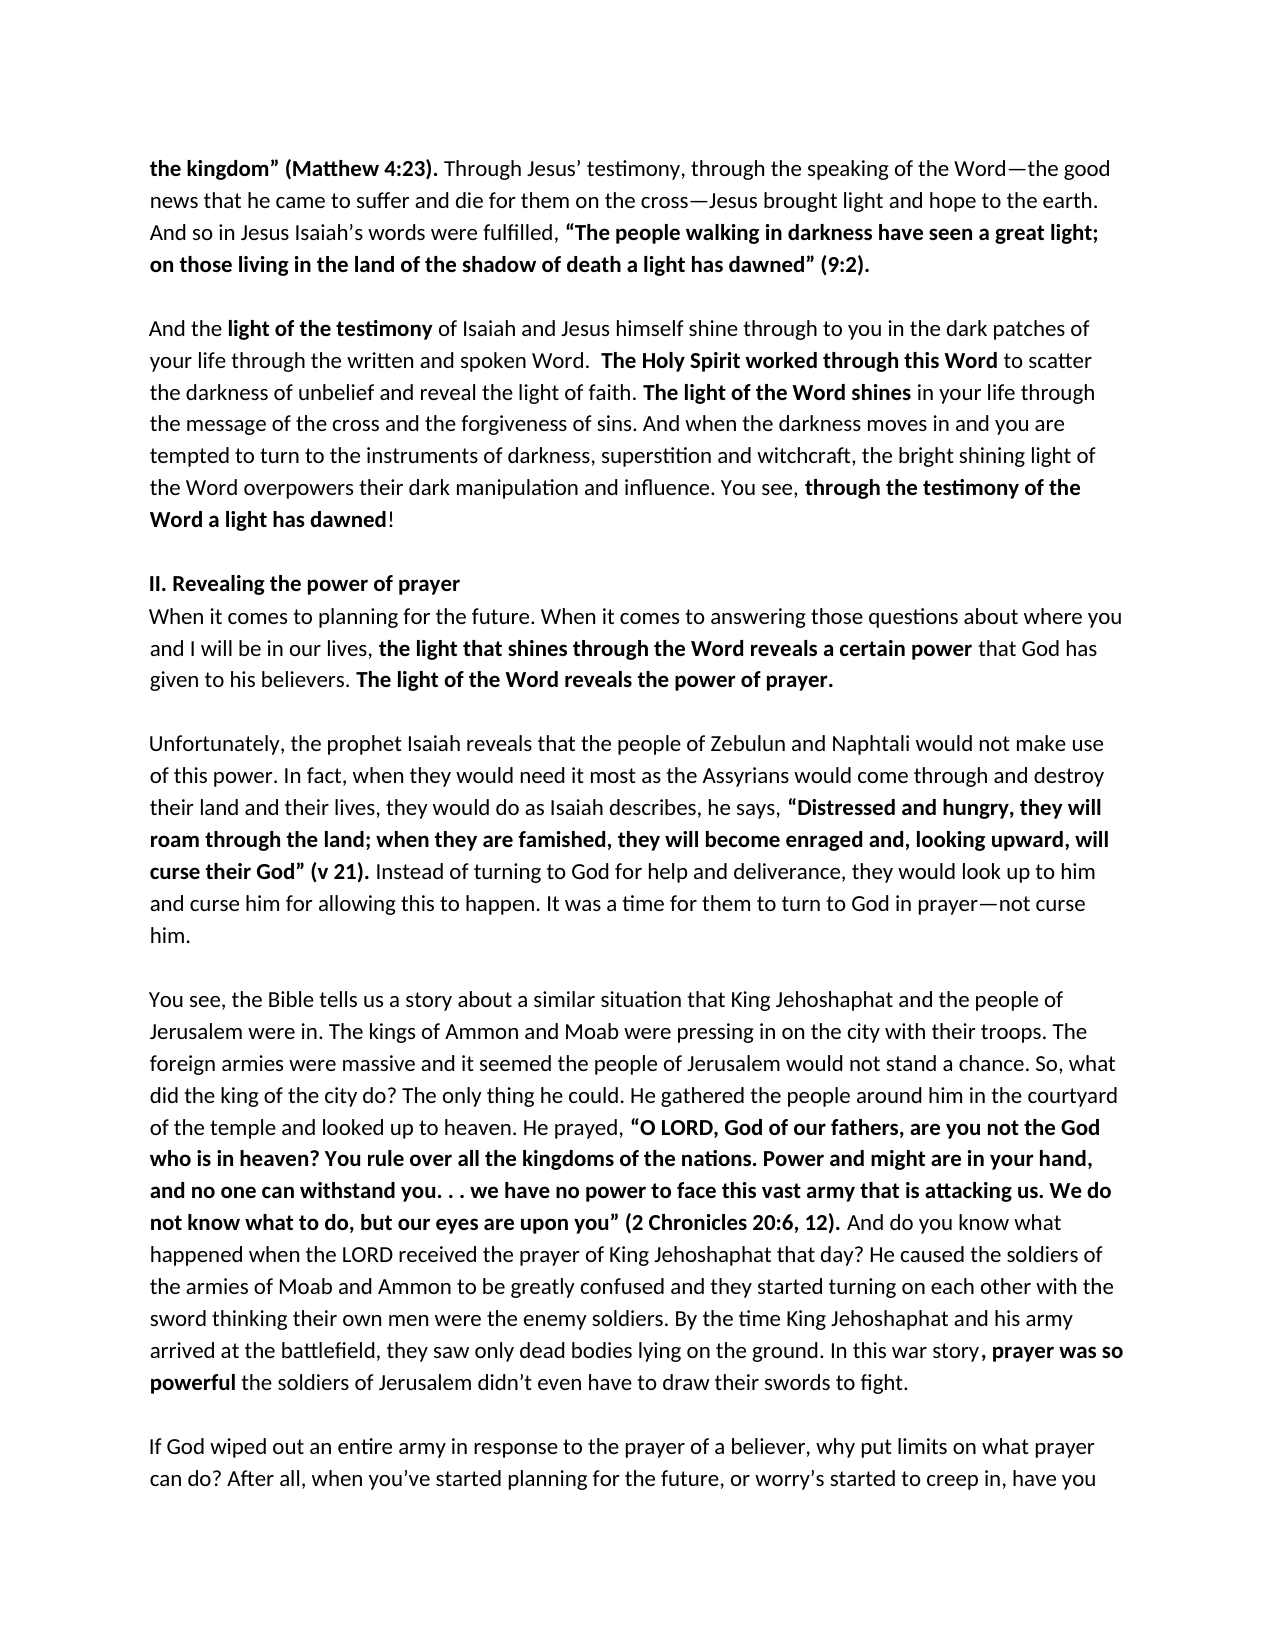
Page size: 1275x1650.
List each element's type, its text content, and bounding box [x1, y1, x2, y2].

text And the light of the testimony of Isaiah and Jesus himself shine through to you in the dark patches of your life through the written and spoken Word. The Holy Spirit worked through this Word to scatter the darkness of unbelief and reveal the light of faith. The light of the Word shines in your life through the message of the cross and the forgiveness of sins. And when the darkness moves in and you are tempted to turn to the instruments of darkness, superstition and witchcraft, the bright shining light of the Word overpowers their dark manipulation and influence. You see, through the testimony of the Word a light has dawned! [148, 314, 1125, 533]
text When it comes to planning for the future. When it comes to answering those questions about where you and I will be in our lives, the light that shines through the Word reveals a certain power that God has given to his believers. The light of the Word reveals the power of prayer. [148, 602, 1125, 693]
subtitle Revealing the power of prayer [148, 569, 1125, 598]
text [148, 1432, 1125, 1492]
text Unfortunately, the prophet Isaiah reveals that the people of Zebulun and Naphtali would not make use of this power. In fact, when they would need it most as the Assyrians would come through and destroy their land and their lives, they would do as Isaiah describes, he says, “Distressed and hungry, they will roam through the land; when they are famished, they will become enraged and, looking upward, will curse their God” (v 21). Instead of turning to God for help and deliverance, they would look up to him and curse him for allowing this to happen. It was a time for them to turn to God in prayer—not curse him. [148, 729, 1125, 949]
text You see, the Bible tells us a story about a similar situation that King Jehoshaphat and the people of Jerusalem were in. The kings of Ammon and Moab were pressing in on the city with their troops. The foreign armies were massive and it seemed the people of Jerusalem would not stand a chance. So, what did the king of the city do? The only thing he could. He gathered the people around him in the courtyard of the temple and looked up to heaven. He prayed, “O LORD, God of our fathers, are you not the God who is in heaven? You rule over all the kingdoms of the nations. Power and might are in your hand, and no one can withstand you. . . we have no power to face this vast army that is attacking us. We do not know what to do, but our eyes are upon you” (2 Chronicles 20:6, 12). And do you know what happened when the LORD received the prayer of King Jehoshaphat that day? He caused the soldiers of the armies of Moab and Ammon to be greatly confused and they started turning on each other with the sword thinking their own men were the enemy soldiers. By the time King Jehoshaphat and his army arrived at the battlefield, they saw only dead bodies lying on the ground. In this war story, prayer was so powerful the soldiers of Jerusalem didn’t even have to draw their swords to fight. [148, 985, 1125, 1396]
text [148, 154, 1125, 278]
